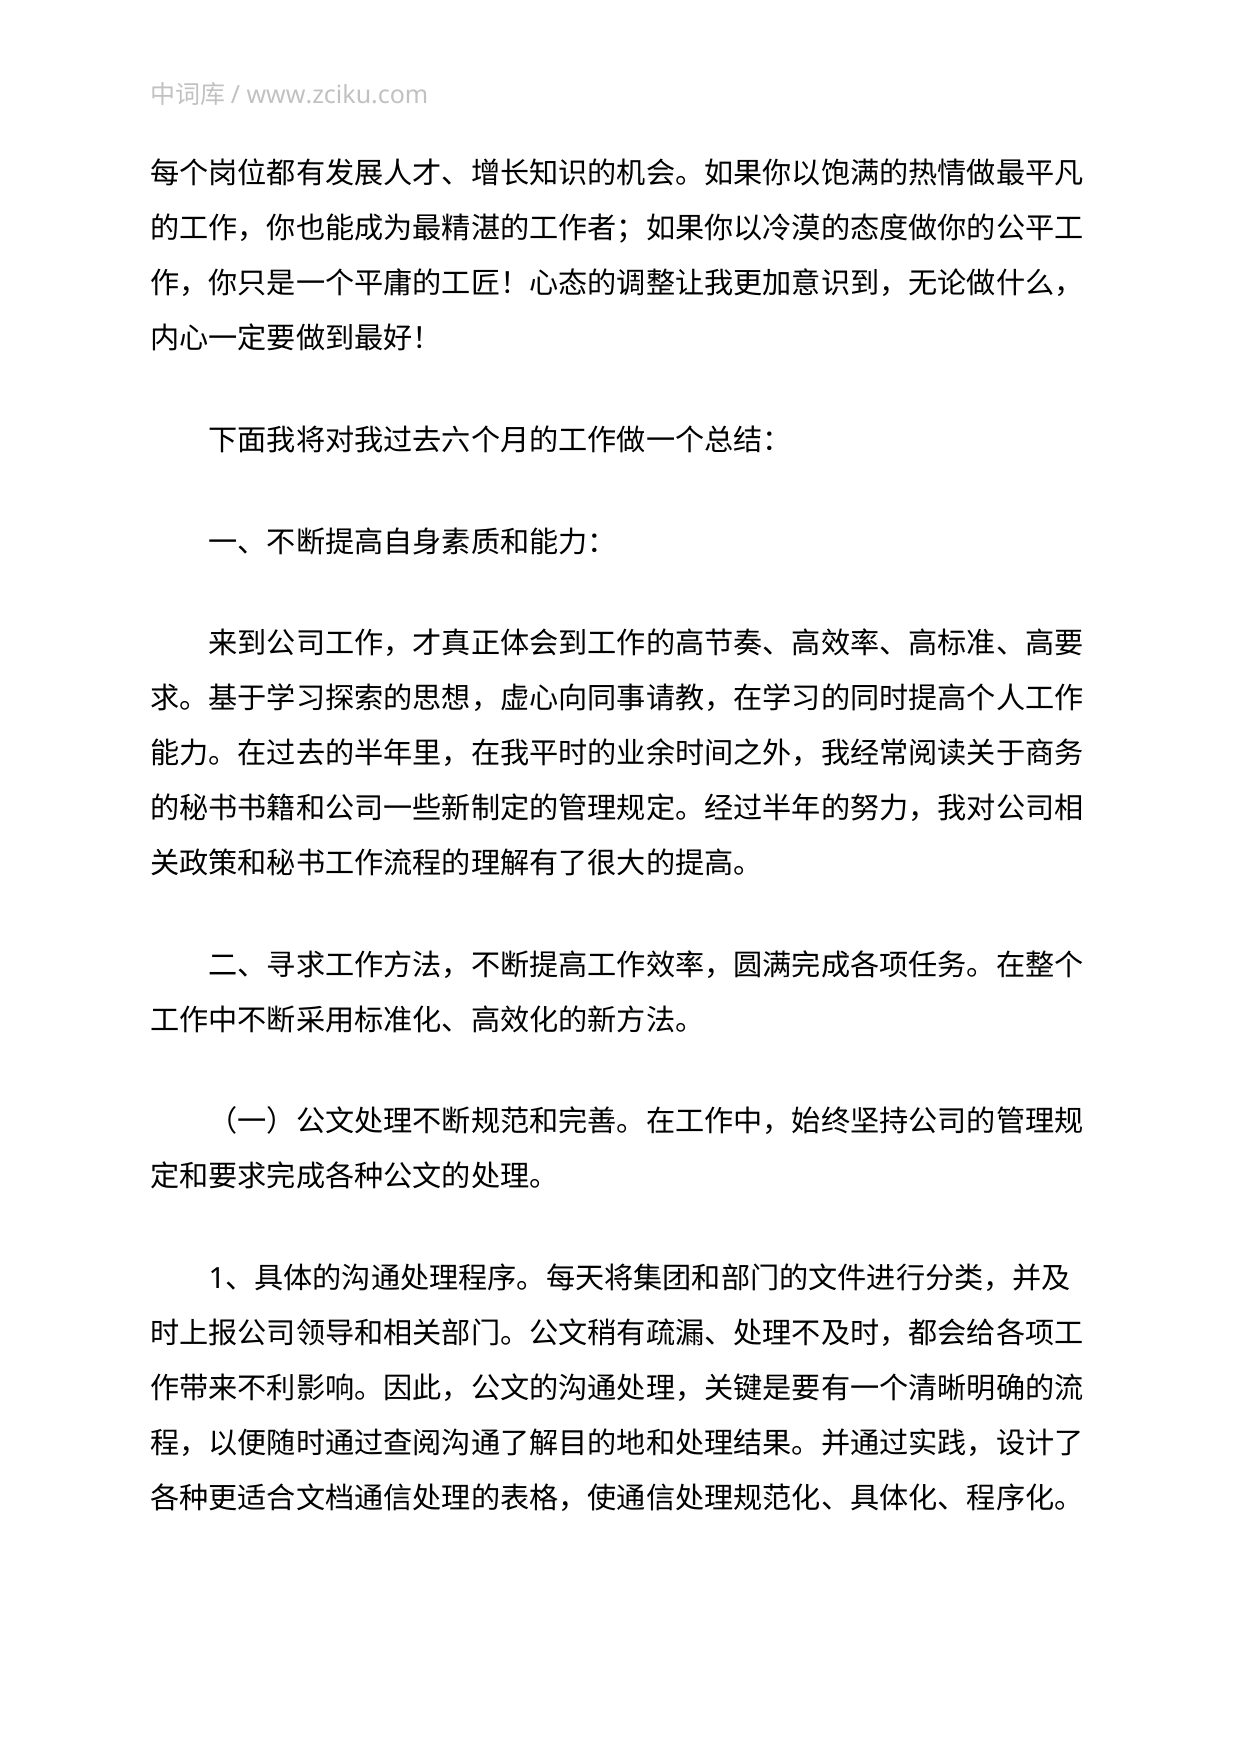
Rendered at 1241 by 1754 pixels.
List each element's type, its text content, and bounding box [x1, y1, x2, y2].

text 来到公司工作，才真正体会到工作的高节奏、高效率、高标准、高要求。基于学习探索的思想，虚心向同事请教，在学习的同时提高个人工作能力。在过去的半年里，在我平时的业余时间之外，我经常阅读关于商务的秘书书籍和公司一些新制定的管理规定。经过半年的努力，我对公司相关政策和秘书工作流程的理解有了很大的提高。 [150, 620, 1090, 882]
text 一、不断提高自身素质和能力： [150, 518, 1090, 561]
text 1、具体的沟通处理程序。每天将集团和部门的文件进行分类，并及时上报公司领导和相关部门。公文稍有疏漏、处理不及时，都会给各项工作带来不利影响。因此，公文的沟通处理，关键是要有一个清晰明确的流程，以便随时通过查阅沟通了解目的地和处理结果。并通过实践，设计了各种更适合文档通信处理的表格，使通信处理规范化、具体化、程序化。 [150, 1255, 1090, 1517]
text 二、寻求工作方法，不断提高工作效率，圆满完成各项任务。在整个工作中不断采用标准化、高效化的新方法。 [150, 941, 1090, 1038]
text （一）公文处理不断规范和完善。在工作中，始终坚持公司的管理规定和要求完成各种公文的处理。 [150, 1098, 1090, 1195]
text 下面我将对我过去六个月的工作做一个总结： [150, 416, 1090, 459]
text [150, 150, 1090, 357]
